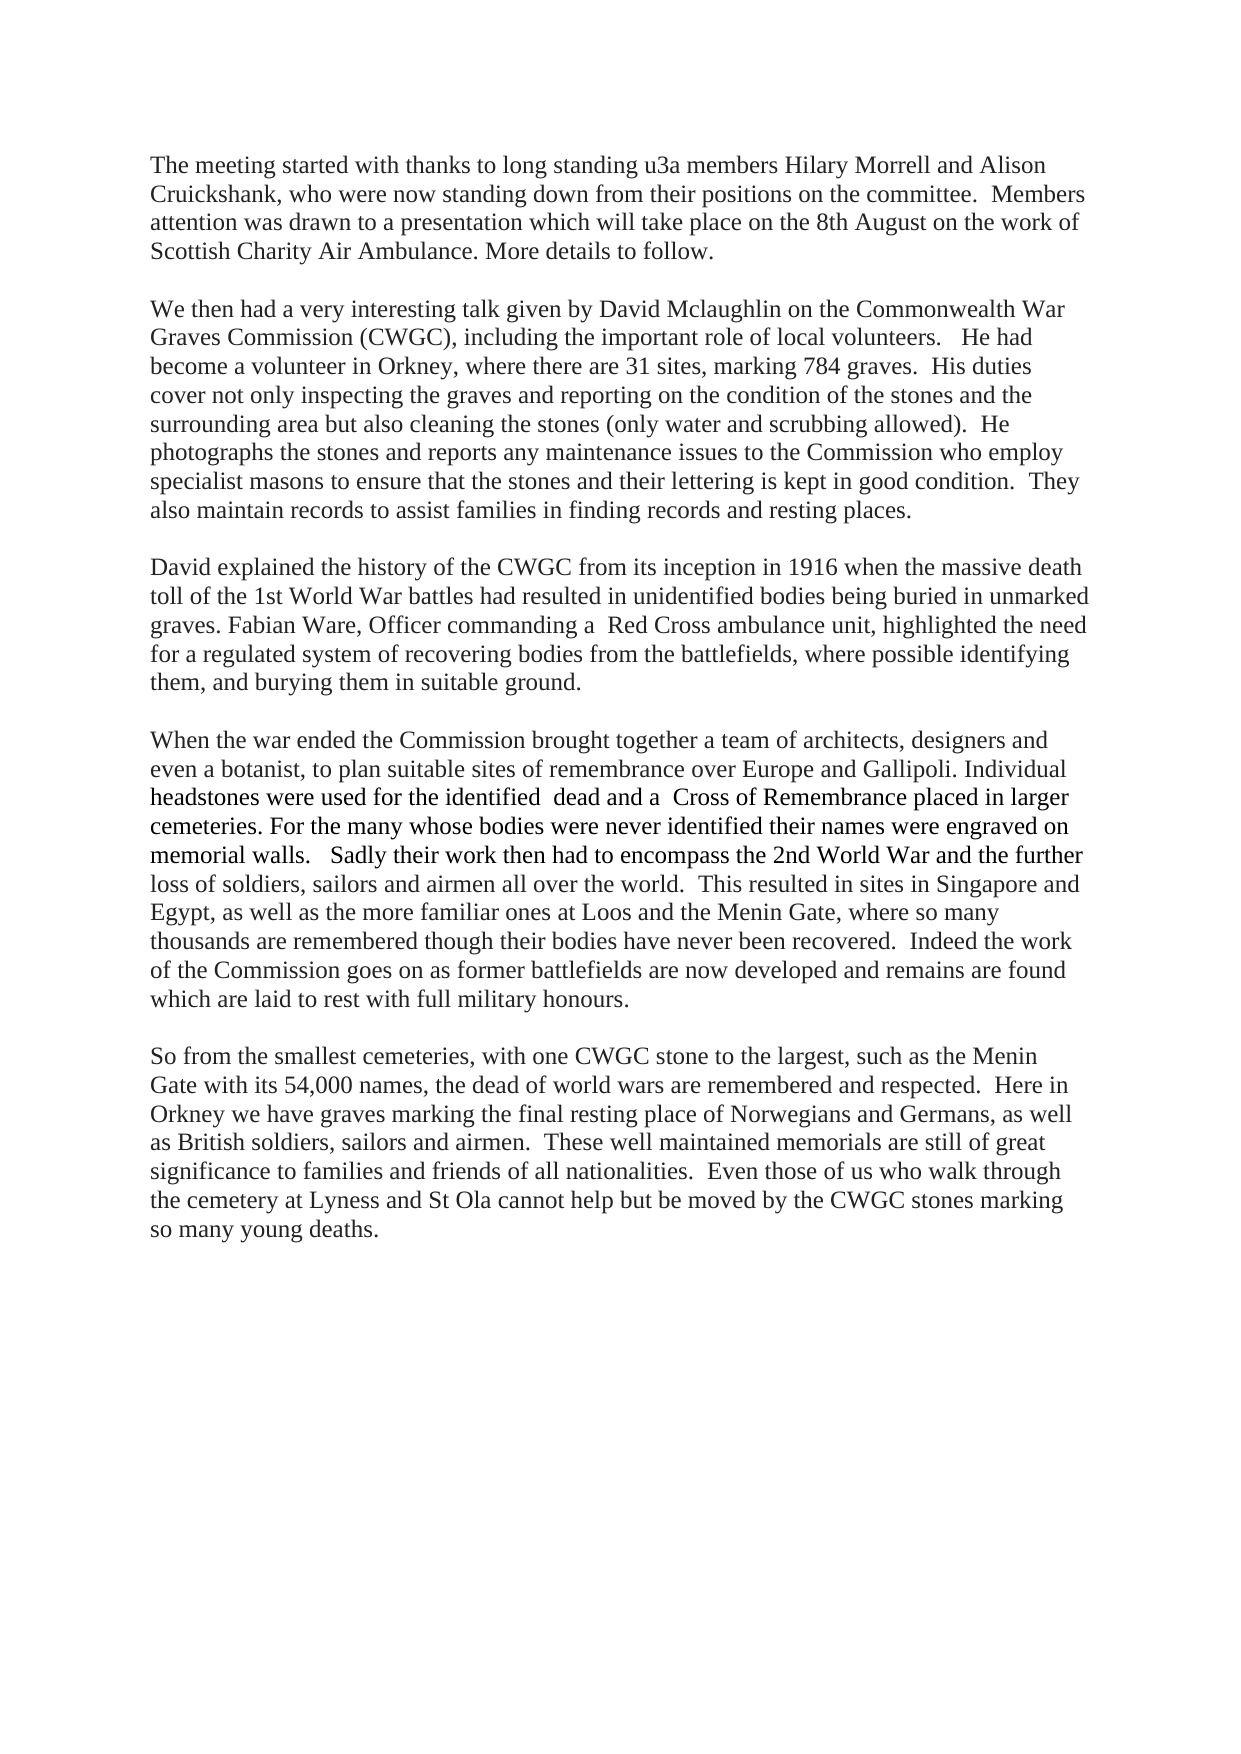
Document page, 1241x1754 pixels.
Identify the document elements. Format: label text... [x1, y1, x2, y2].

text So from the smallest cemeteries, with one CWGC stone to the largest, such as the Menin Gate with its 54,000 names, the dead of world wars are remembered and respected. Here in Orkney we have graves marking the final resting place of Norwegians and Germans, as well as British soldiers, sailors and airmen. These well maintained memorials are still of great significance to families and friends of all nationalities. Even those of us who walk through the cemetery at Lyness and St Ola cannot help but be moved by the CWGC stones marking so many young deaths. [150, 1041, 1090, 1242]
text When the war ended the Commission brought together a team of architects, designers and even a botanist, to plan suitable sites of remembrance over Europe and Gallipoli. Individual headstones were used for the identified dead and a Cross of Remembrance placed in larger cemeteries. For the many whose bodies were never identified their names were engraved on memorial walls. Sadly their work then had to encompass the 2nd World War and the further loss of soldiers, sailors and airmen all over the world. This resulted in sites in Singapore and Egypt, as well as the more familiar ones at Loos and the Menin Gate, where so many thousands are remembered though their bodies have never been recovered. Indeed the work of the Commission goes on as former battlefields are now developed and remains are found which are laid to rest with full military honours. [150, 725, 1090, 1012]
text David explained the history of the CWGC from its inception in 1916 when the massive death toll of the 1st World War battles had resulted in unidentified bodies being buried in unmarked graves. Fabian Ware, Officer commanding a Red Cross ambulance unit, highlighted the need for a regulated system of recovering bodies from the battlefields, where possible identifying them, and burying them in suitable ground. [150, 552, 1090, 696]
text We then had a very interesting talk given by David Mclaughlin on the Commonwealth War Graves Commission (CWGC), including the important role of local volunteers. He had become a volunteer in Orkney, where there are 31 sites, marking 784 graves. His duties cover not only inspecting the graves and reporting on the condition of the stones and the surrounding area but also cleaning the stones (only water and scrubbing allowed). He photographs the stones and reports any maintenance issues to the Commission who employ specialist masons to ensure that the stones and their lettering is kept in good condition. They also maintain records to assist families in finding records and resting places. [150, 294, 1090, 524]
text The meeting started with thanks to long standing u3a members Hilary Morrell and Alison Cruickshank, who were now standing down from their positions on the committee. Members attention was drawn to a presentation which will take place on the 8th August on the work of Scottish Charity Air Ambulance. More details to follow. [150, 150, 1090, 265]
